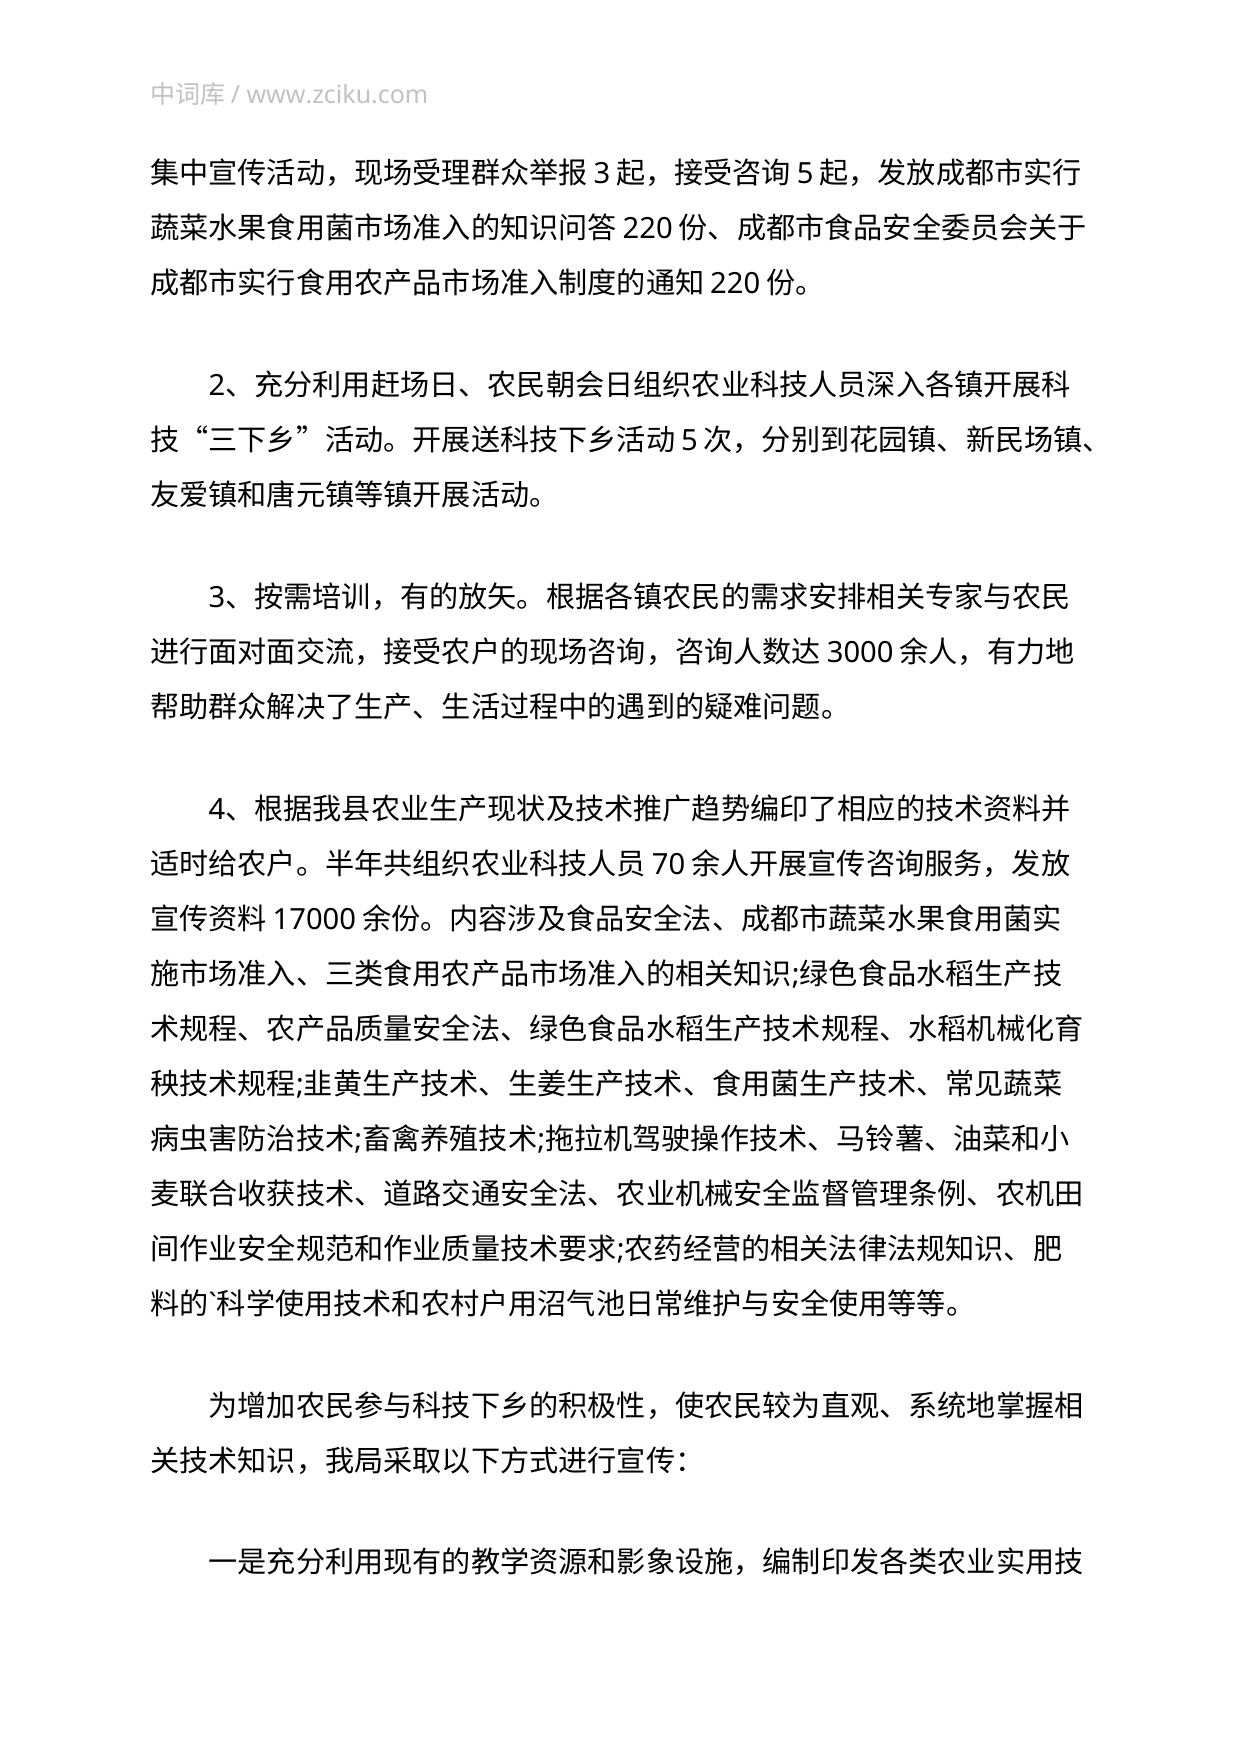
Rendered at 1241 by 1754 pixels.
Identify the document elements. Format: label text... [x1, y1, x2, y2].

text 3、按需培训，有的放矢。根据各镇农民的需求安排相关专家与农民进行面对面交流，接受农户的现场咨询，咨询人数达3000余人，有力地帮助群众解决了生产、生活过程中的遇到的疑难问题。 [150, 574, 1090, 726]
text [150, 1539, 1090, 1581]
text 2、充分利用赶场日、农民朝会日组织农业科技人员深入各镇开展科技“三下乡”活动。开展送科技下乡活动5次，分别到花园镇、新民场镇、友爱镇和唐元镇等镇开展活动。 [150, 362, 1090, 514]
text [150, 150, 1090, 302]
text 4、根据我县农业生产现状及技术推广趋势编印了相应的技术资料并适时给农户。半年共组织农业科技人员70余人开展宣传咨询服务，发放宣传资料17000余份。内容涉及食品安全法、成都市蔬菜水果食用菌实施市场准入、三类食用农产品市场准入的相关知识;绿色食品水稻生产技术规程、农产品质量安全法、绿色食品水稻生产技术规程、水稻机械化育秧技术规程;韭黄生产技术、生姜生产技术、食用菌生产技术、常见蔬菜病虫害防治技术;畜禽养殖技术;拖拉机驾驶操作技术、马铃薯、油菜和小麦联合收获技术、道路交通安全法、农业机械安全监督管理条例、农机田间作业安全规范和作业质量技术要求;农药经营的相关法律法规知识、肥料的`科学使用技术和农村户用沼气池日常维护与安全使用等等。 [150, 786, 1090, 1323]
text 为增加农民参与科技下乡的积极性，使农民较为直观、系统地掌握相关技术知识，我局采取以下方式进行宣传： [150, 1382, 1090, 1479]
